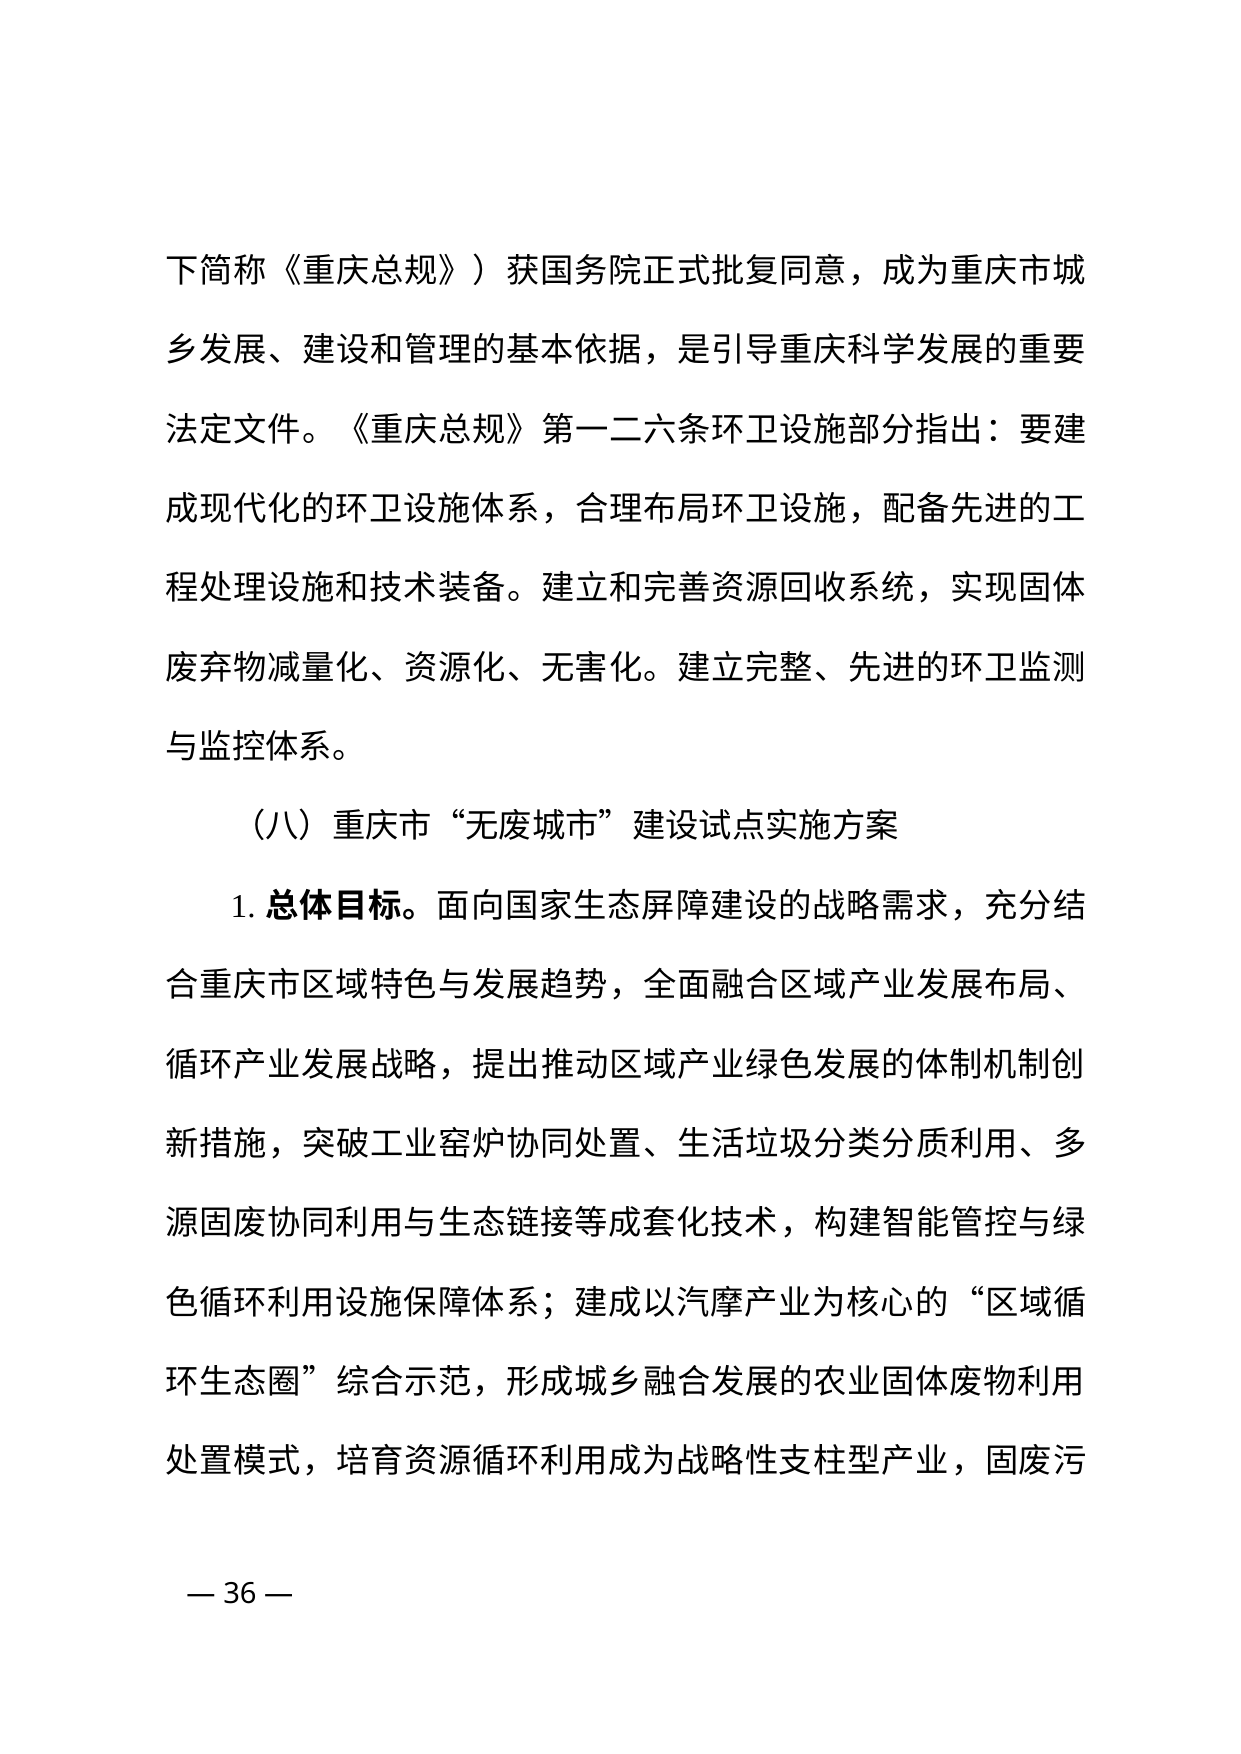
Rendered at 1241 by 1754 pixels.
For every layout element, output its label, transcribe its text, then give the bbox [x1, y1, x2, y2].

subtitle 重庆市“无废城市”建设试点实施方案 [140, 784, 1087, 863]
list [165, 863, 1087, 1498]
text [165, 228, 1087, 784]
